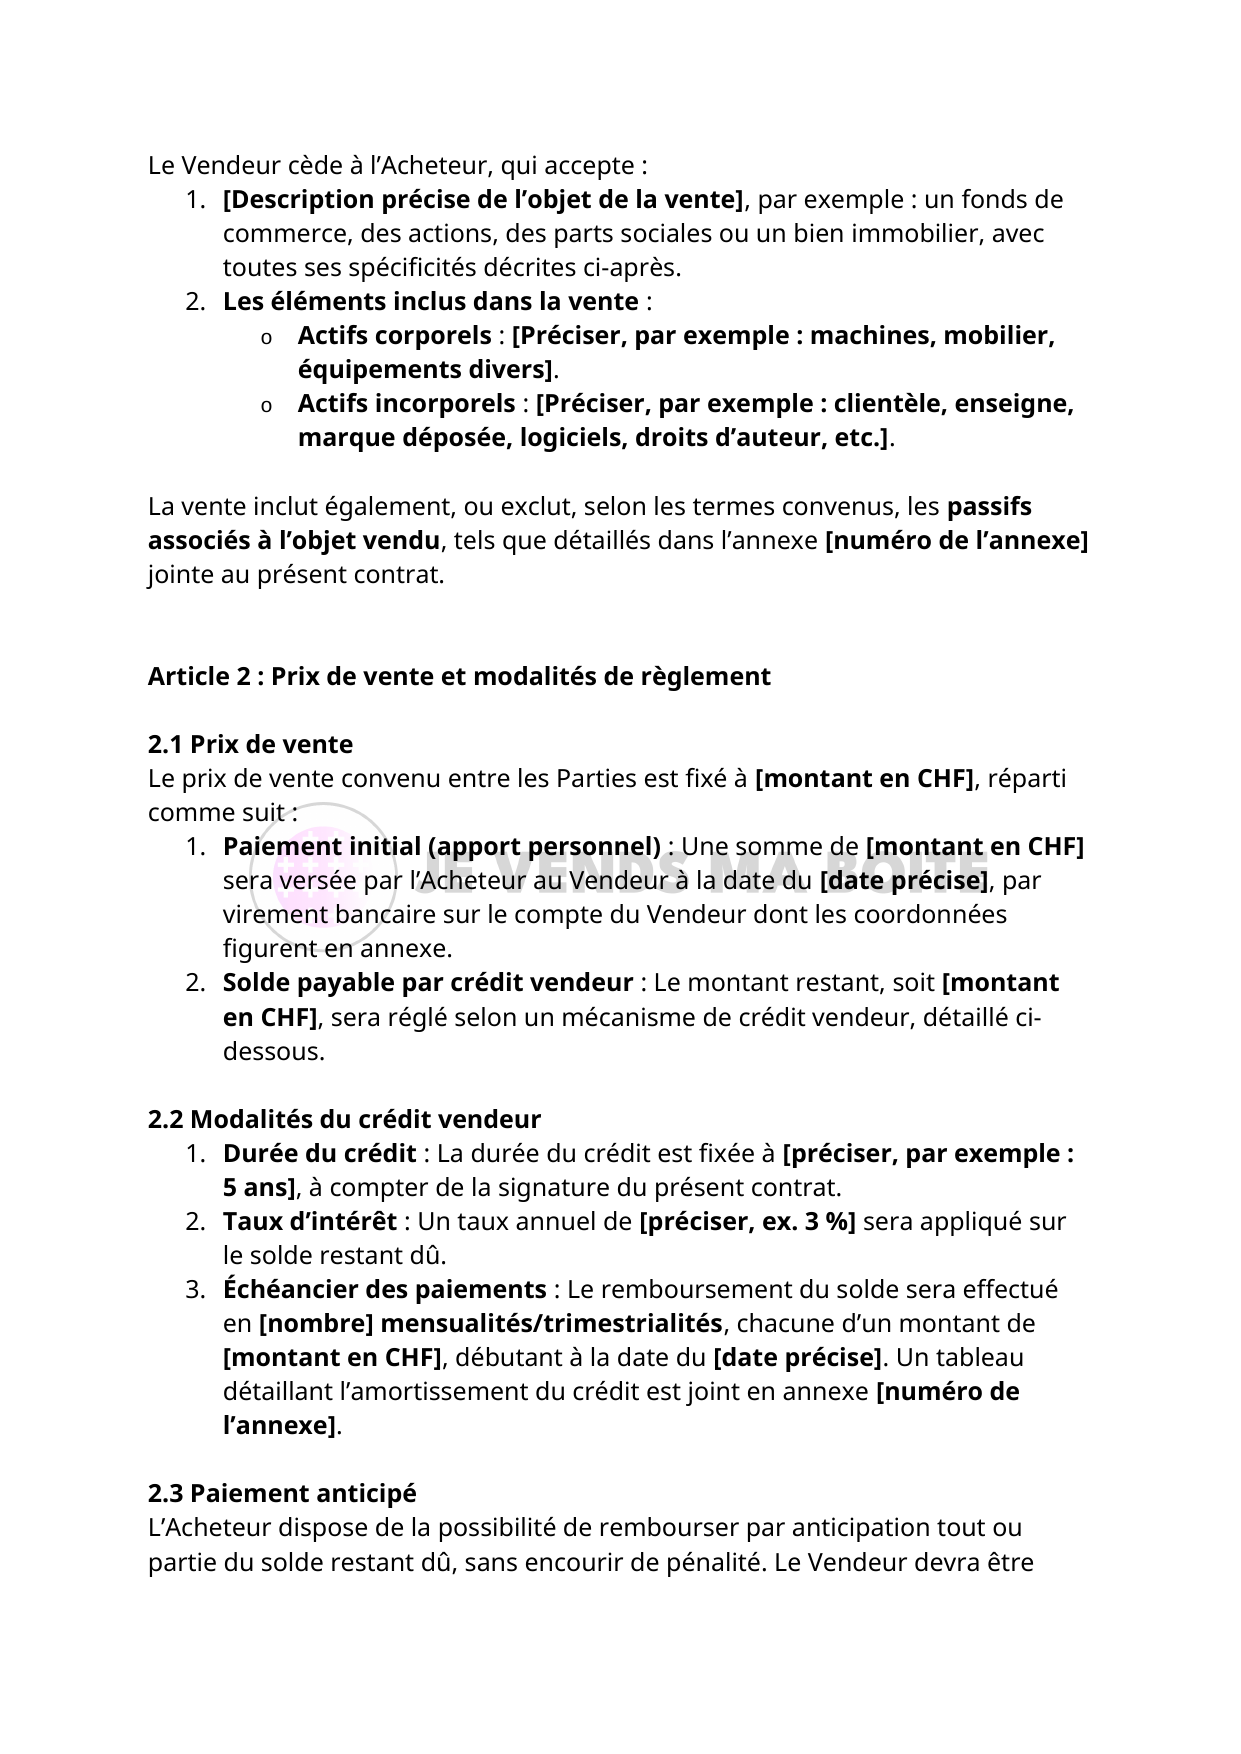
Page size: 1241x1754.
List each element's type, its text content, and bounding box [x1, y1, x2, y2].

list Les éléments inclus dans la vente : [185, 284, 1093, 318]
list Actifs corporels : [Préciser, par exemple : machines, mobilier, équipements divers]. [260, 318, 1093, 386]
list Paiement initial (apport personnel) : Une somme de [montant en CHF] sera versée par l’Acheteur au Vendeur à la date du [date précise], par virement bancaire sur le compte du Vendeur dont les coordonnées figurent en annexe. [185, 829, 1093, 965]
text Le Vendeur cède à l’Acheteur, qui accepte : [148, 148, 1093, 182]
list [Description précise de l’objet de la vente], par exemple : un fonds de commerce, des actions, des parts sociales ou un bien immobilier, avec toutes ses spécificités décrites ci-après. [185, 182, 1093, 284]
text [148, 1510, 1093, 1578]
list Actifs incorporels : [Préciser, par exemple : clientèle, enseigne, marque déposée, logiciels, droits d’auteur, etc.]. [260, 386, 1093, 454]
list Taux d’intérêt : Un taux annuel de [préciser, ex. 3 %] sera appliqué sur le solde restant dû. [185, 1203, 1093, 1272]
text 2.2 Modalités du crédit vendeur [148, 1101, 1093, 1135]
list Échéancier des paiements : Le remboursement du solde sera effectué en [nombre] mensualités/trimestrialités, chacune d’un montant de [montant en CHF], débutant à la date du [date précise]. Un tableau détaillant l’amortissement du crédit est joint en annexe [numéro de l’annexe]. [185, 1272, 1093, 1442]
text 2.3 Paiement anticipé [148, 1476, 1093, 1510]
list Durée du crédit : La durée du crédit est fixée à [préciser, par exemple : 5 ans], à compter de la signature du présent contrat. [185, 1135, 1093, 1203]
text 2.1 Prix de vente [148, 727, 1093, 761]
text Le prix de vente convenu entre les Parties est fixé à [montant en CHF], réparti comme suit : [148, 761, 1093, 829]
text Article 2 : Prix de vente et modalités de règlement [148, 658, 1093, 693]
list Solde payable par crédit vendeur : Le montant restant, soit [montant en CHF], sera réglé selon un mécanisme de crédit vendeur, détaillé ci-dessous. [185, 965, 1093, 1067]
text La vente inclut également, ou exclut, selon les termes convenus, les passifs associés à l’objet vendu, tels que détaillés dans l’annexe [numéro de l’annexe] jointe au présent contrat. [148, 488, 1093, 590]
